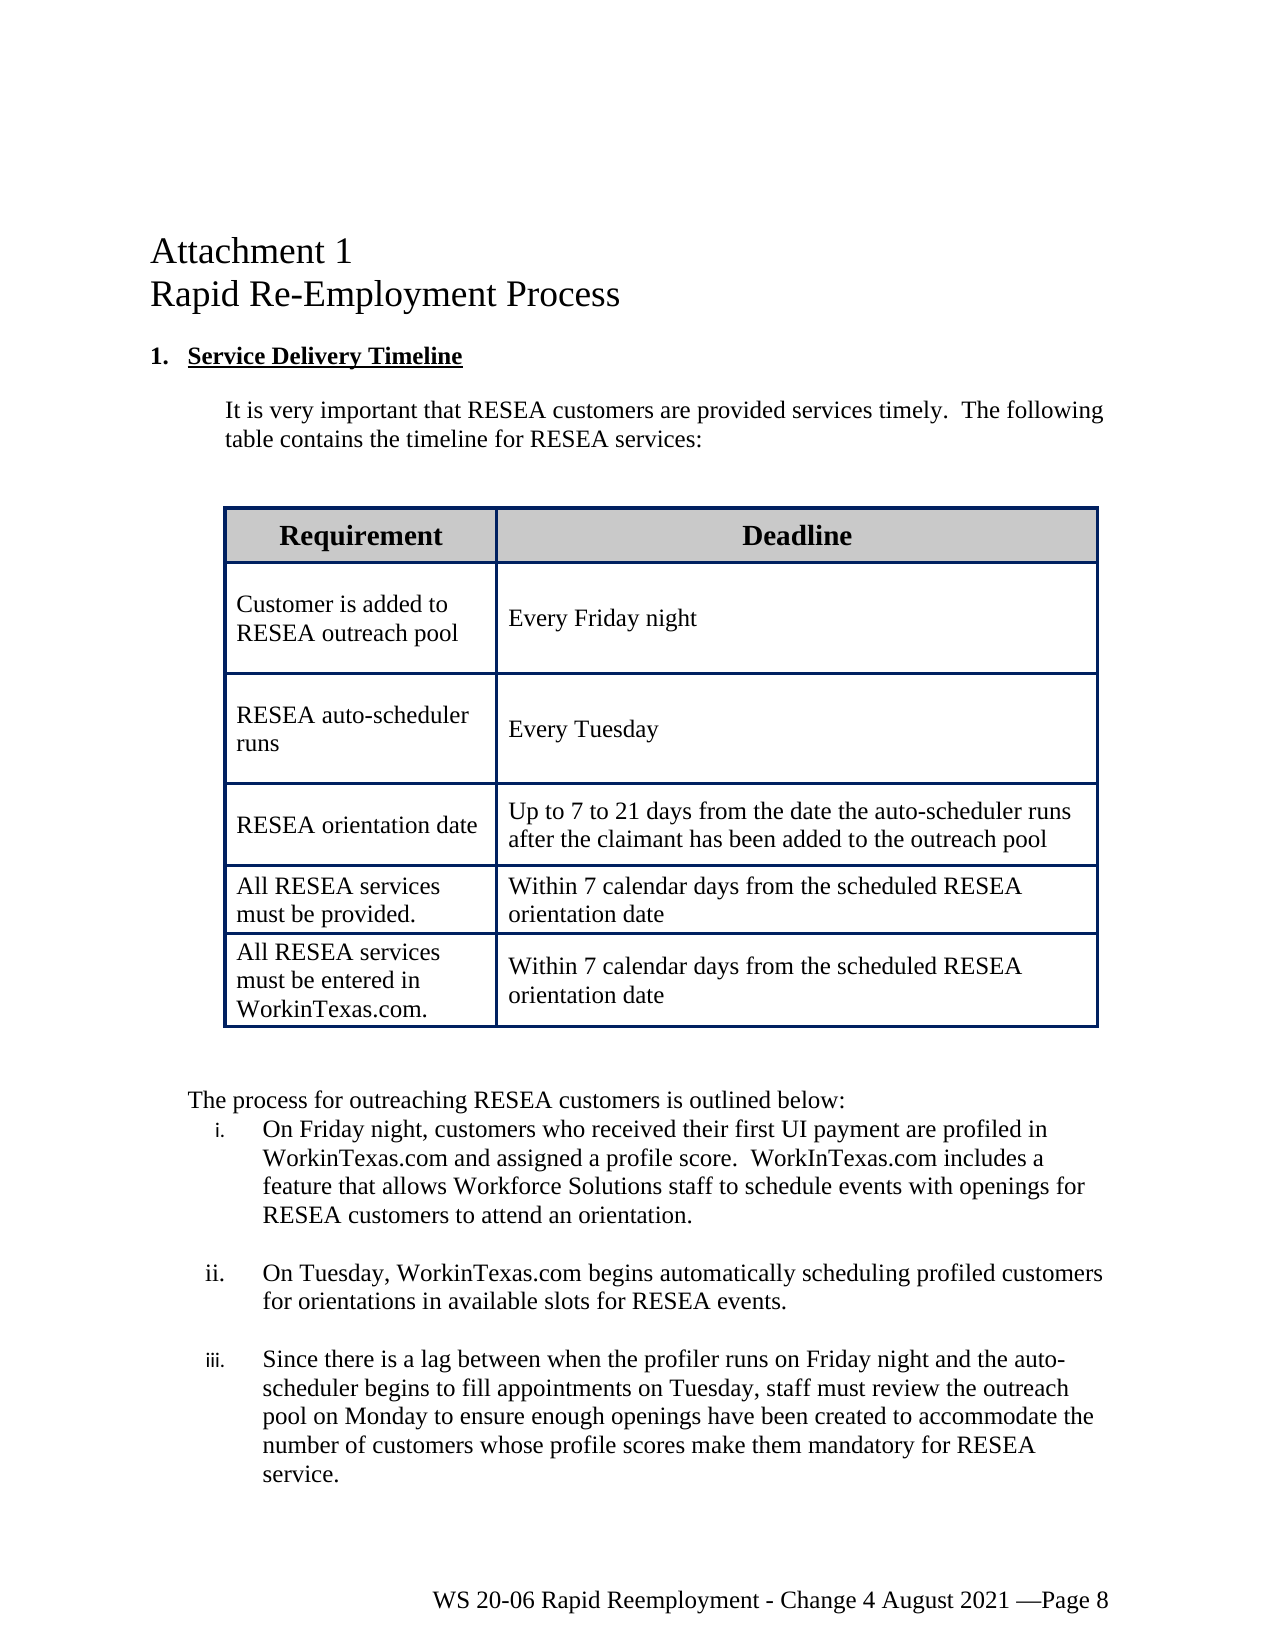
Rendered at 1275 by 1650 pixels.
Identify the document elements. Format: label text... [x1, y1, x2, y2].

text Rapid Re-Employment Process [150, 272, 1108, 315]
table_cell Every Friday night [498, 564, 1096, 672]
table_cell Within 7 calendar days from the scheduled RESEA orientation date [498, 867, 1096, 932]
text The process for outreaching RESEA customers is outlined below: [150, 1085, 1108, 1114]
table_cell Every Tuesday [498, 675, 1096, 782]
list On Friday night, customers who received their first UI payment are profiled in WorkinTexas.com and assigned a profile score. WorkInTexas.com includes a feature that allows Workforce Solutions staff to schedule events with openings for RESEA customers to attend an orientation. [225, 1114, 1108, 1229]
table_cell Within 7 calendar days from the scheduled RESEA orientation date [498, 935, 1096, 1024]
text Attachment 1 [150, 229, 1108, 272]
table_cell RESEA orientation date [227, 785, 495, 863]
table_header Requirement [227, 510, 495, 561]
table_cell Customer is added to RESEA outreach pool [227, 564, 495, 672]
table_cell RESEA auto-scheduler runs [227, 675, 495, 782]
text It is very important that RESEA customers are provided services timely. The following table contains the timeline for RESEA services: [225, 395, 1108, 453]
table_cell Up to 7 to 21 days from the date the auto-scheduler runs after the claimant has been added to the outreach pool [498, 785, 1096, 863]
table_header Deadline [498, 510, 1096, 561]
table_cell All RESEA services must be provided. [227, 867, 495, 932]
list Service Delivery Timeline [150, 341, 1108, 370]
list On Tuesday, WorkinTexas.com begins automatically scheduling profiled customers for orientations in available slots for RESEA events. [225, 1258, 1108, 1315]
list Since there is a lag between when the profiler runs on Friday night and the auto-scheduler begins to fill appointments on Tuesday, staff must review the outreach pool on Monday to ensure enough openings have been created to accommodate the number of customers whose profile scores make them mandatory for RESEA service. [225, 1344, 1108, 1488]
table_cell All RESEA services must be entered in WorkinTexas.com. [227, 935, 495, 1024]
